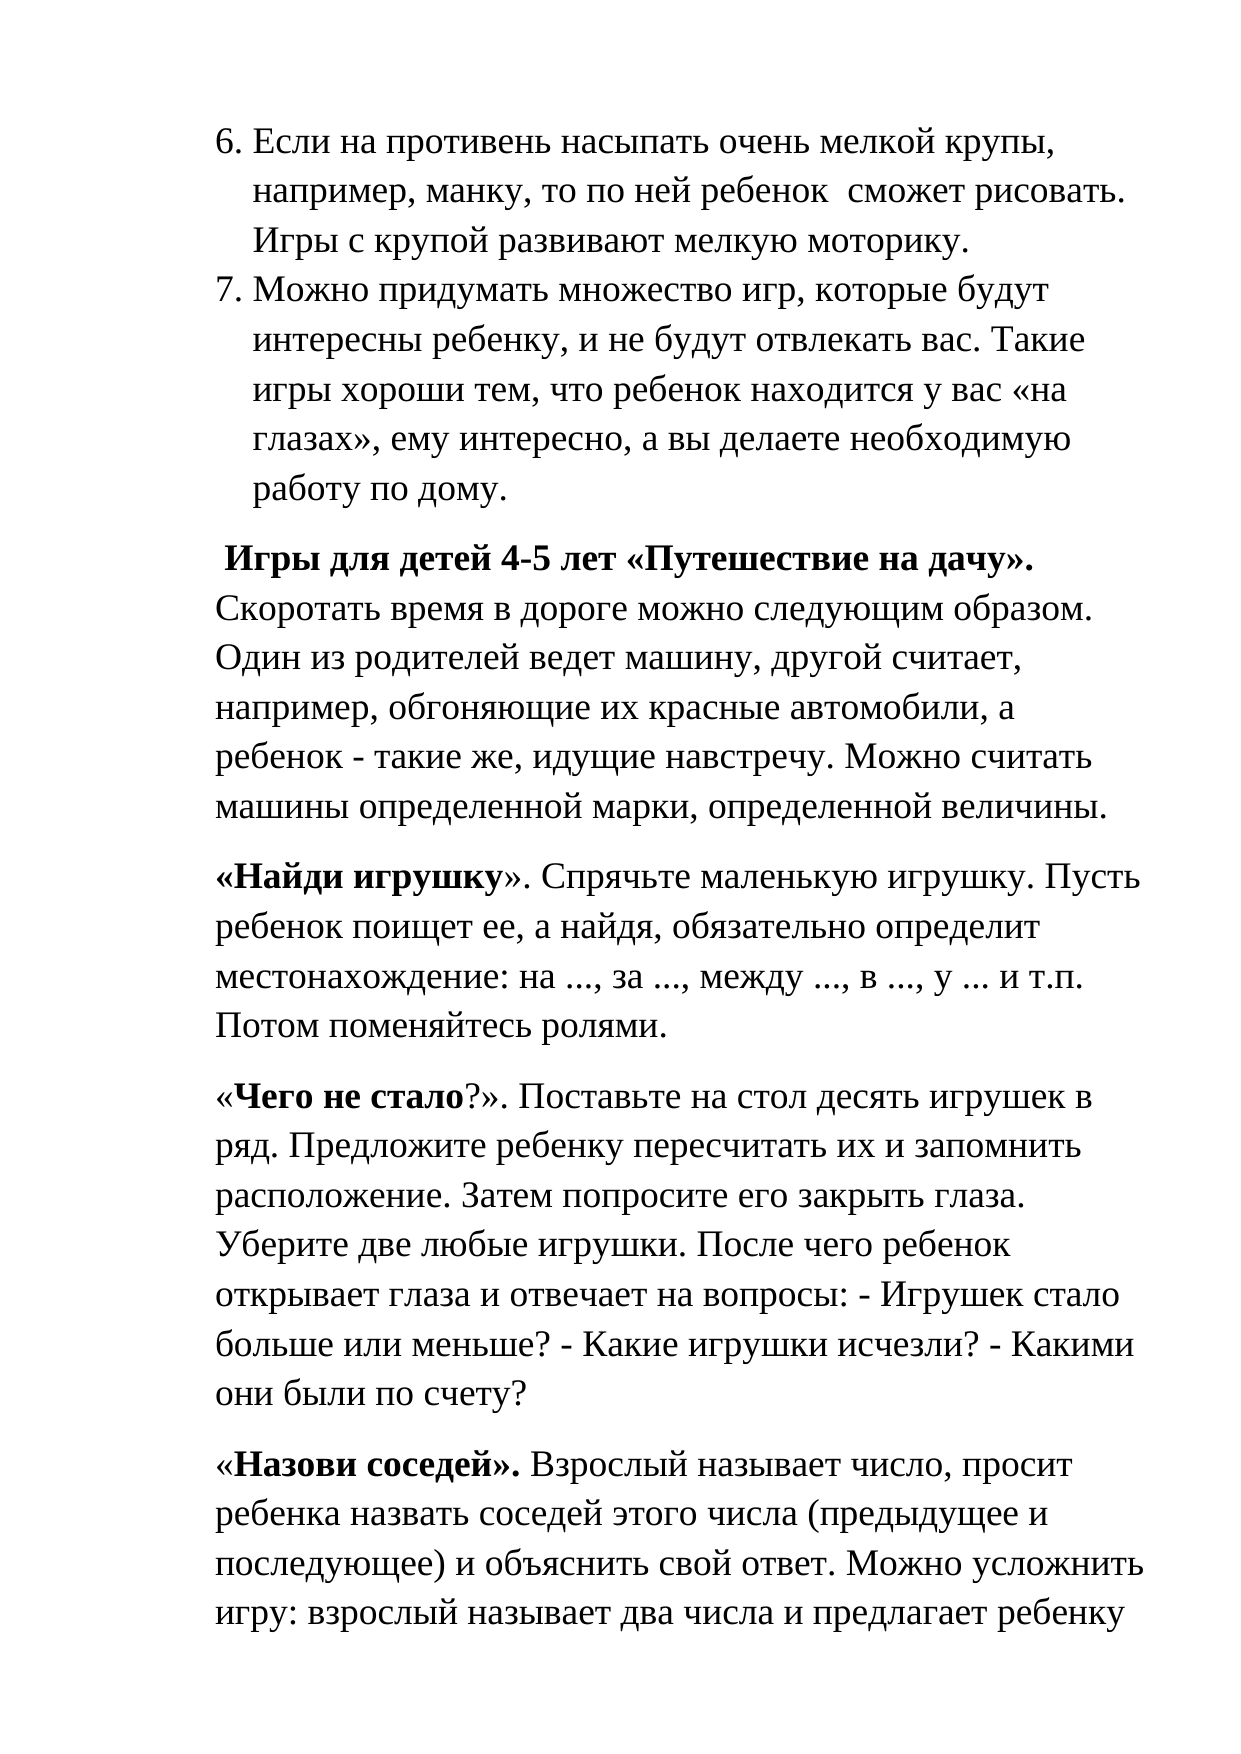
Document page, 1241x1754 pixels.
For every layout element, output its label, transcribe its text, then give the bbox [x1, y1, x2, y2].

text Игры для детей 4-5 лет «Путешествие на дачу». Скоротать время в дороге можно следующим образом. Один из родителей ведет машину, другой считает, например, обгоняющие их красные автомобили, а ребенок - такие же, идущие навстречу. Можно считать машины определенной марки, определенной величины. [215, 536, 1152, 827]
text «Чего не стало?». Поставьте на стол десять игрушек в ряд. Предложите ребенку пересчитать их и запомнить расположение. Затем попросите его закрыть глаза. Уберите две любые игрушки. После чего ребенок открывает глаза и отвечает на вопросы: - Игрушек стало больше или меньше? - Какие игрушки исчезли? - Какими они были по счету? [215, 1073, 1152, 1414]
list Можно придумать множество игр, которые будут интересны ребенку, и не будут отвлекать вас. Такие игры хороши тем, что ребенок находится у вас «на глазах», ему интересно, а вы делаете необходимую работу по дому. [215, 267, 1152, 508]
list Если на противень насыпать очень мелкой крупы, например, манку, то по ней ребенок сможет рисовать. Игры с крупой развивают мелкую моторику. [215, 118, 1152, 260]
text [215, 1441, 1152, 1633]
text «Найди игрушку». Спрячьте маленькую игрушку. Пусть ребенок поищет ее, а найдя, обязательно определит местонахождение: на ..., за ..., между ..., в ..., у ... и т.п. Потом поменяйтесь ролями. [215, 854, 1152, 1046]
